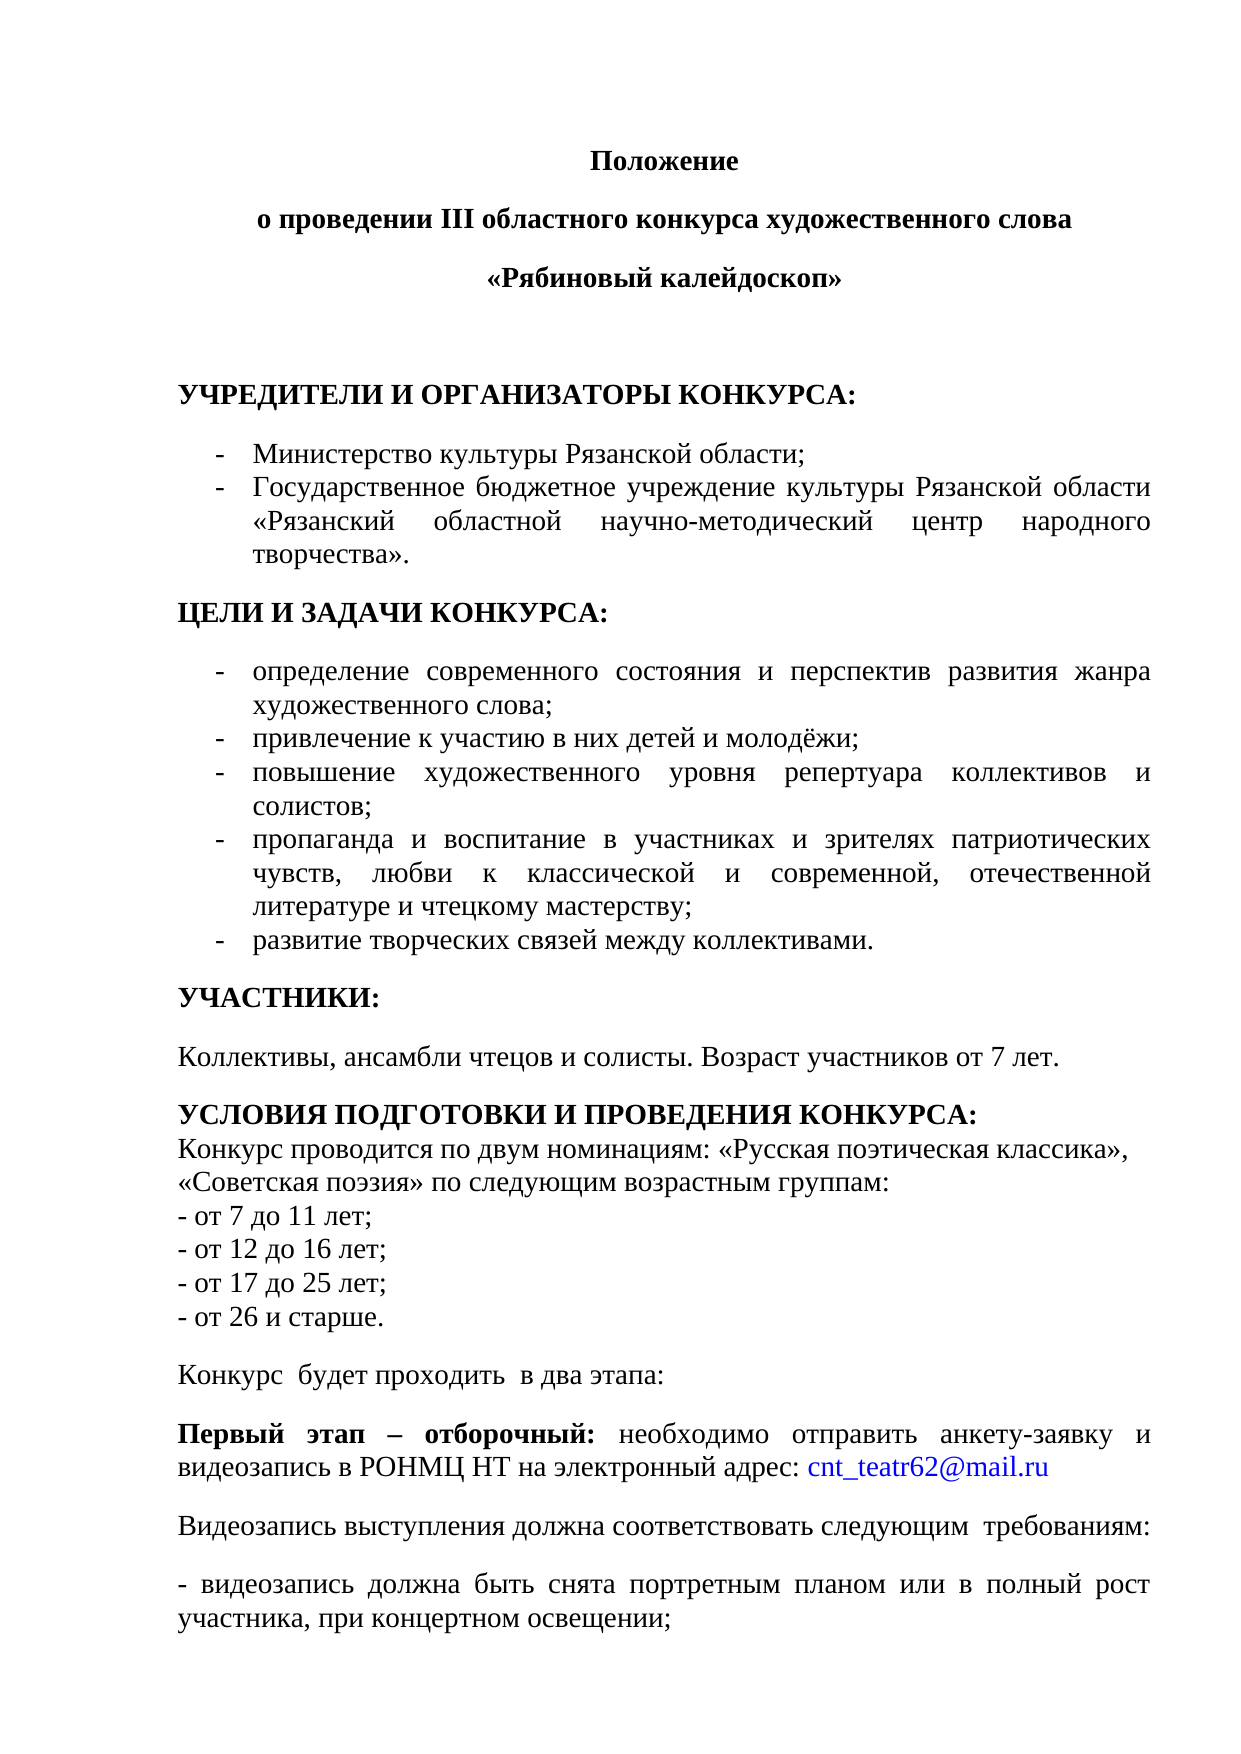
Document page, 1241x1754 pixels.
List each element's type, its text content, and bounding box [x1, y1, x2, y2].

text Коллективы, ансамбли чтецов и солисты. Возраст участников от 7 лет. [177, 1039, 1152, 1072]
text Конкурс будет проходить в два этапа: [177, 1357, 1152, 1391]
text Видеозапись выступления должна соответствовать следующим требованиям: [177, 1508, 1152, 1541]
text УЧАСТНИКИ: [177, 980, 1152, 1014]
list привлечение к участию в них детей и молодёжи; [215, 721, 1152, 754]
text «Рябиновый калейдоскоп» [177, 260, 1152, 294]
list развитие творческих связей между коллективами. [215, 922, 1152, 955]
text ЦЕЛИ И ЗАДАЧИ КОНКУРСА: [177, 595, 1152, 628]
text УЧРЕДИТЕЛИ И ОРГАНИЗАТОРЫ КОНКУРСА: [177, 377, 1152, 411]
text - видеозапись должна быть снята портретным планом или в полный рост участника, при концертном освещении; [177, 1566, 1152, 1633]
text Конкурс проводится по двум номинациям: «Русская поэтическая классика», «Советская поэзия» по следующим возрастным группам: - от 7 до 11 лет; [177, 1131, 1152, 1232]
text - от 12 до 16 лет; - от 17 до 25 лет; - от 26 и старше. [177, 1232, 1152, 1332]
text о проведении III областного конкурса художественного слова [177, 202, 1152, 235]
text УСЛОВИЯ ПОДГОТОВКИ И ПРОВЕДЕНИЯ КОНКУРСА: [177, 1097, 1152, 1131]
list повышение художественного уровня репертуара коллективов и солистов; [215, 754, 1152, 821]
list Государственное бюджетное учреждение культуры Рязанской области «Рязанский областной научно-методический центр народного творчества». [215, 469, 1152, 570]
text Положение [177, 143, 1152, 177]
list определение современного состояния и перспектив развития жанра художественного слова; [215, 653, 1152, 721]
text Первый этап – отборочный: необходимо отправить анкету-заявку и видеозапись в РОНМЦ НТ на электронный адрес: cnt_teatr62@mail.ru [177, 1416, 1152, 1483]
list Министерство культуры Рязанской области; [215, 436, 1152, 469]
list пропаганда и воспитание в участниках и зрителях патриотических чувств, любви к классической и современной, отечественной литературе и чтецкому мастерству; [215, 821, 1152, 922]
